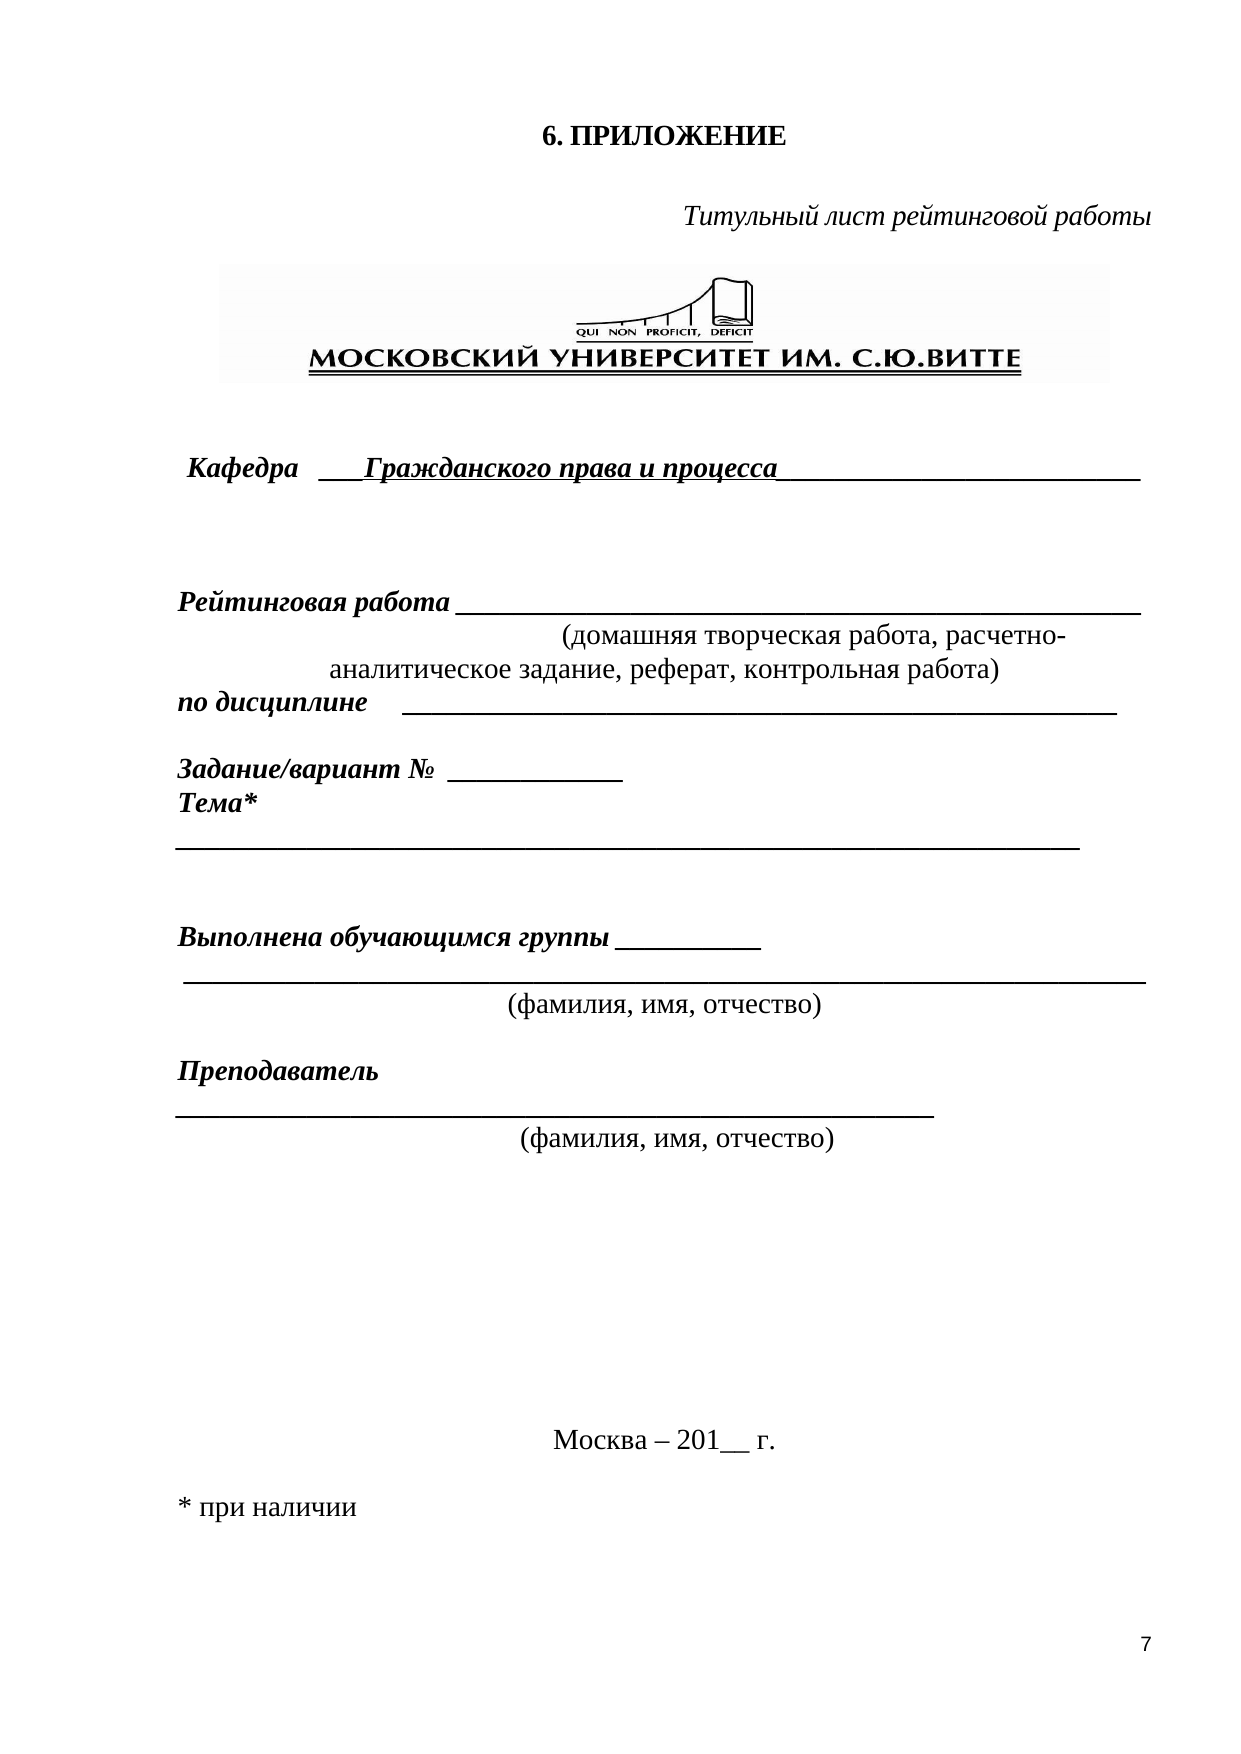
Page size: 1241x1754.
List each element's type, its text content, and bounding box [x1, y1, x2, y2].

text __________________________________________________________________ [177, 953, 1152, 986]
text по дисциплине _________________________________________________ [177, 684, 1152, 718]
text Задание/вариант № ____________ [177, 752, 1152, 785]
text Выполнена обучающимся группы __________ [177, 919, 1152, 953]
text (домашняя творческая работа, расчетно-аналитическое задание, реферат, контрольная работа) [177, 617, 1152, 684]
text Тема* ______________________________________________________________ [177, 785, 1152, 852]
text Преподаватель ____________________________________________________ [177, 1053, 1152, 1121]
text (фамилия, имя, отчество) [177, 1121, 1152, 1154]
text 6. ПРИЛОЖЕНИЕ [177, 118, 1152, 152]
text Кафедра ___Гражданского права и процесса_________________________ [177, 450, 1152, 483]
picture [219, 264, 1110, 383]
text (фамилия, имя, отчество) [177, 986, 1152, 1020]
text * при наличии [177, 1489, 1152, 1523]
text Рейтинговая работа _______________________________________________ [177, 584, 1152, 617]
text Титульный лист рейтинговой работы [177, 198, 1152, 231]
text Москва – 201__ г. [177, 1422, 1152, 1456]
